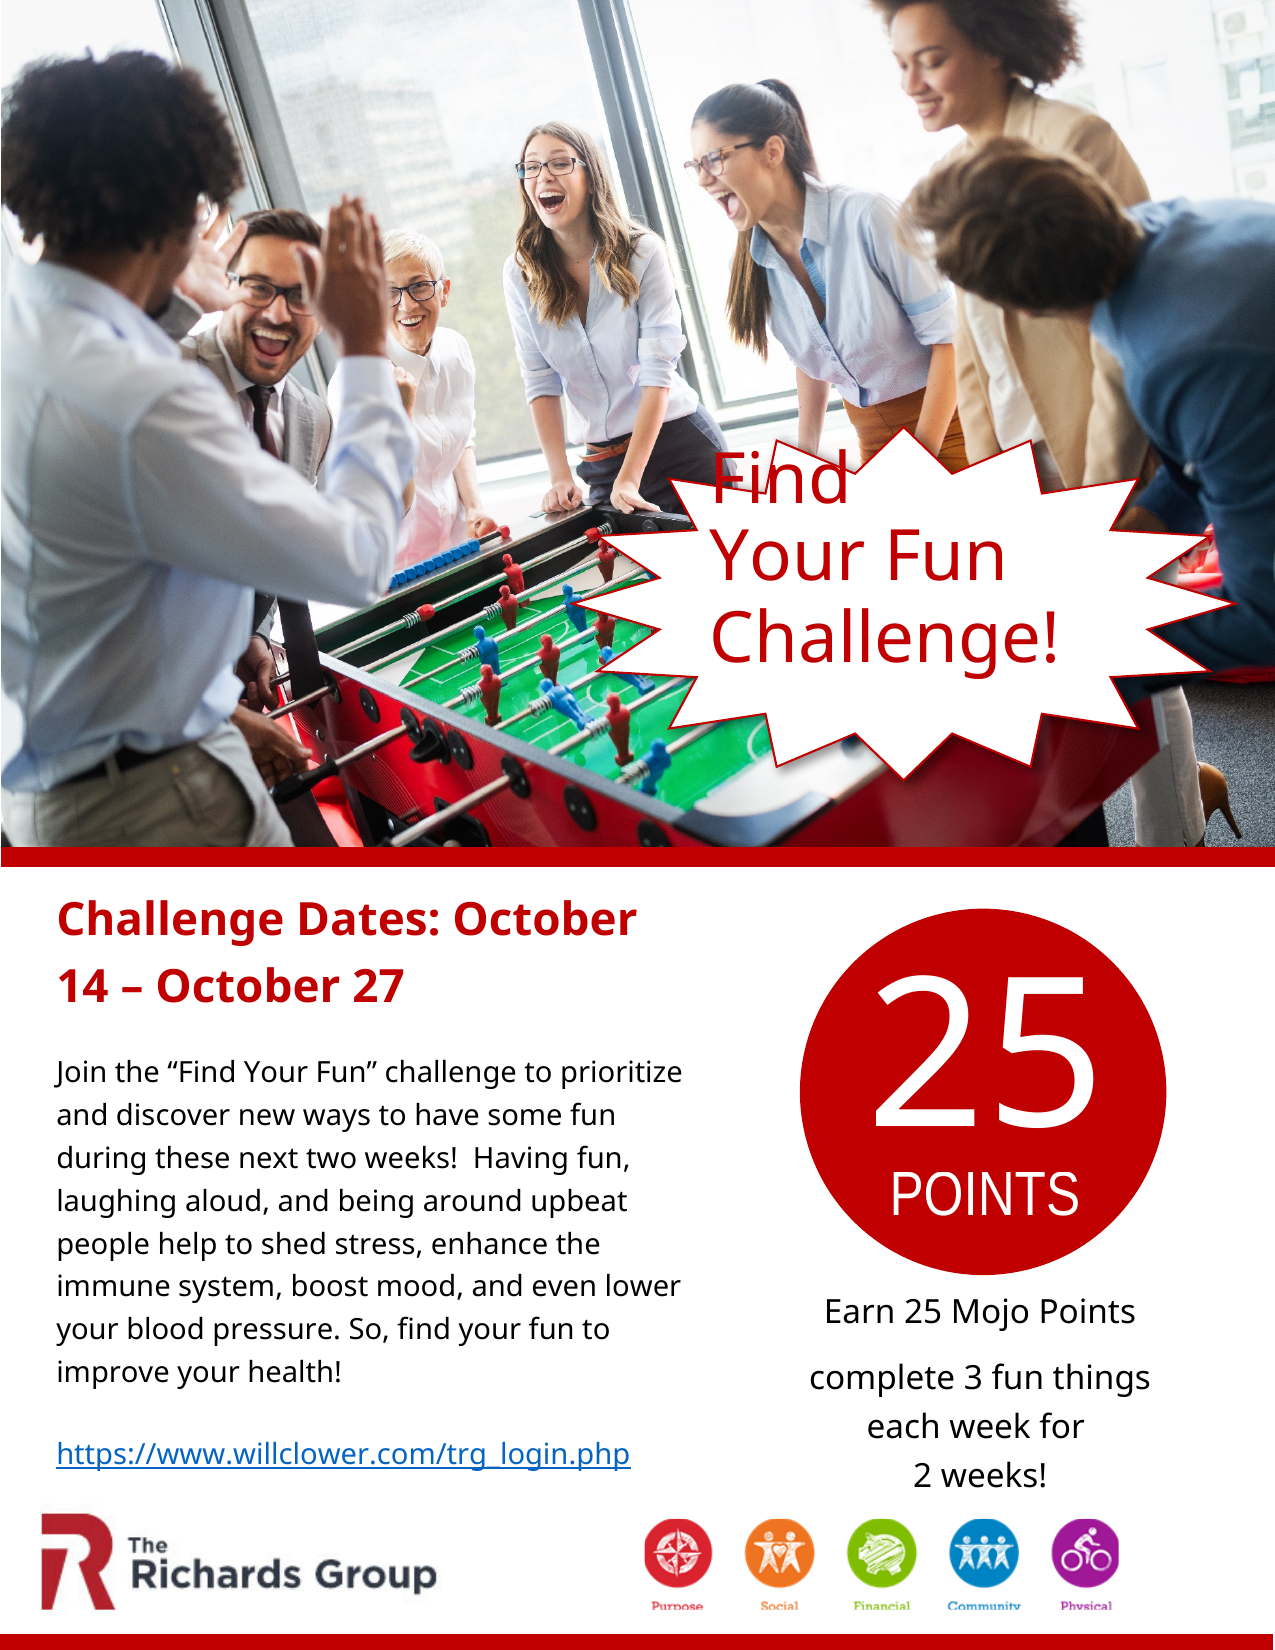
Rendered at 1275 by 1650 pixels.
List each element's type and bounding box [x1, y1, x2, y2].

picture [955, 1536, 1013, 1569]
picture [28, 1503, 560, 1621]
picture [1, 0, 1275, 847]
picture [643, 1518, 1119, 1609]
